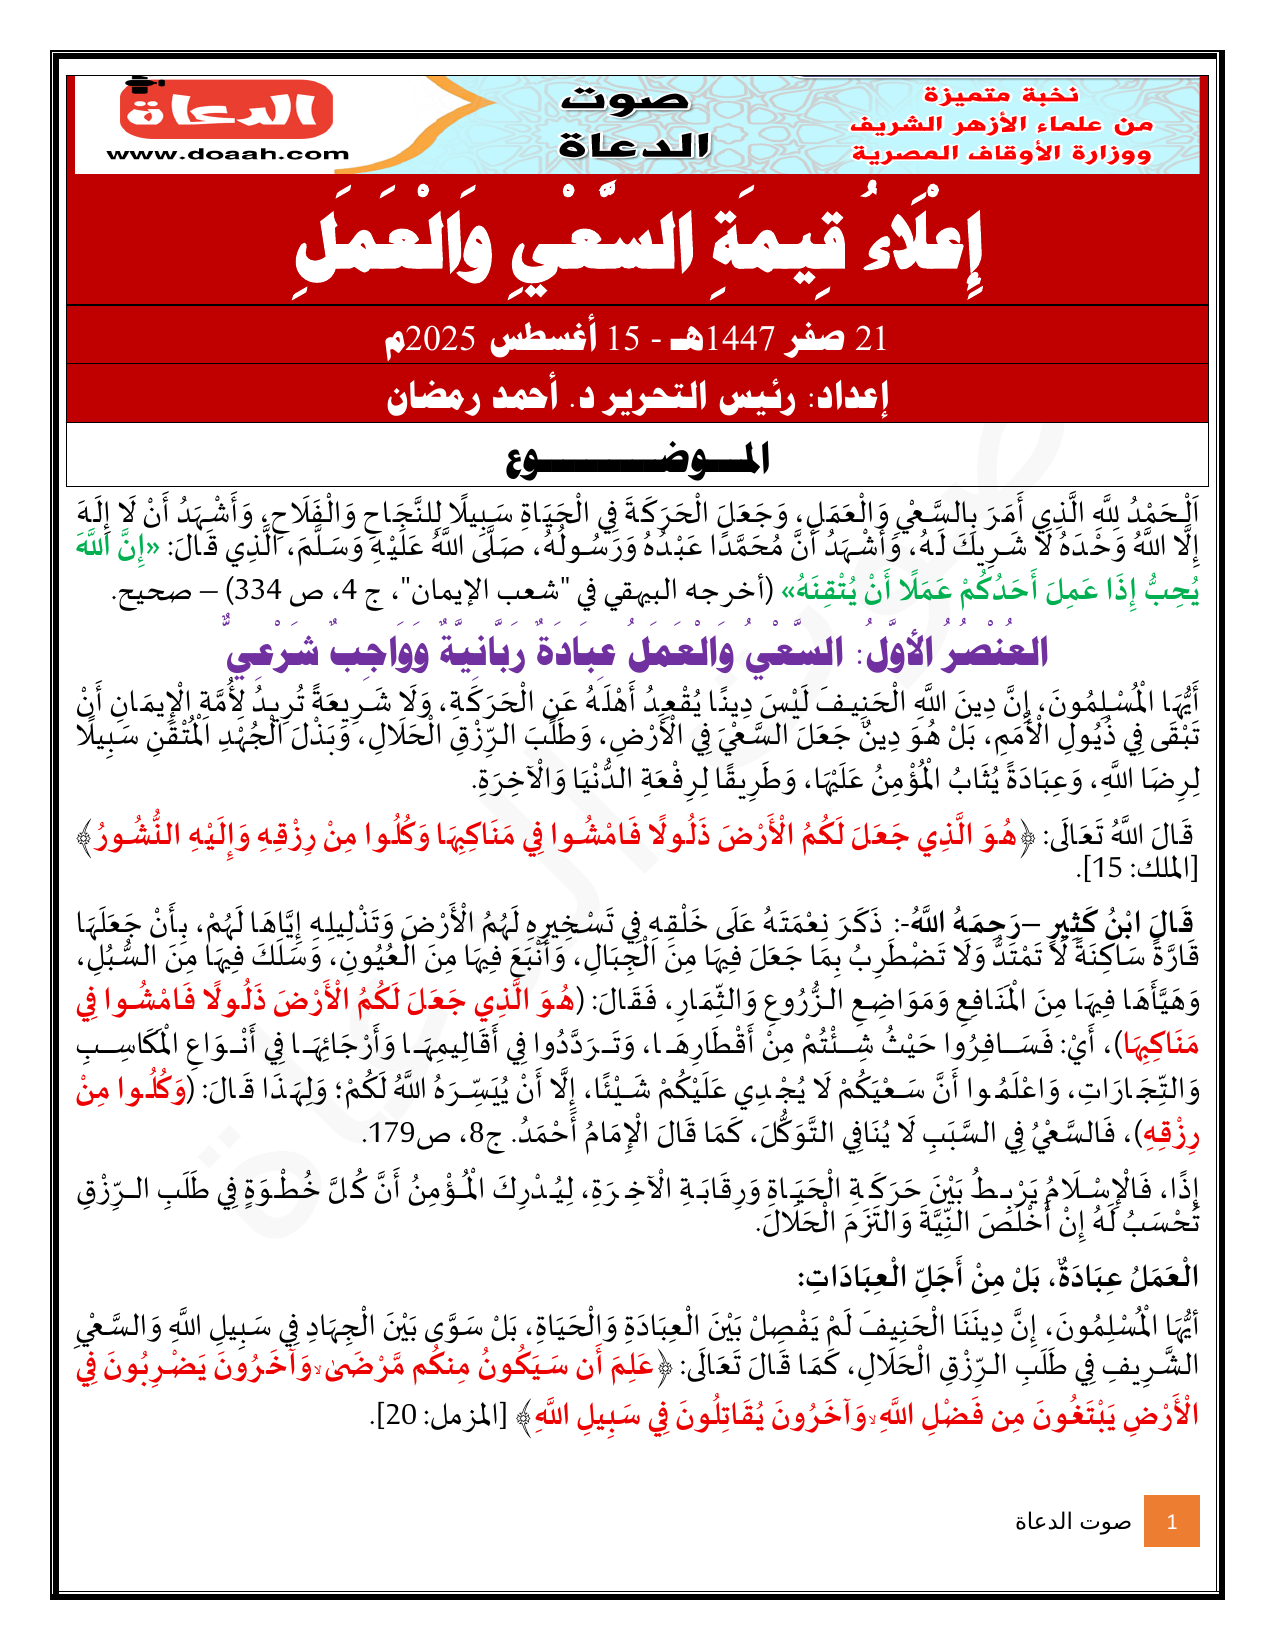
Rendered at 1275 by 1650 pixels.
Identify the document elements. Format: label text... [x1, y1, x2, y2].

text اَلْـحَمْدُ لِلَّهِ الَّذِي أَمَرَ بِالسَّعْيِ وَالْعَمَلِ، وَجَعَلَ الْحَرَكَةَ فِي الْحَيَاةِ سَبِيلًا لِلنَّجَاحِ وَالْفَلَاحِ، وَأَشْهَدُ أَنْ لَا إِلَهَ إِلَّا اللَّهُ وَحْدَهُ لَا شَرِيكَ لَهُ، وَأَشْهَدُ أَنَّ مُحَمَّدًا عَبْدُهُ وَرَسُولُهُ، صَلَّى اللَّهُ عَلَيْهِ وَسَلَّمَ، الَّذِي قَالَ: «إِنَّ اللَّهَ يُحِبُّ إِذَا عَمِلَ أَحَدُكُمْ عَمَلًا أَنْ يُتْقِنَهُ» (أخرجه البيهقي في "شعب الإيمان"، ج 4، ص 334) – صحيح. [75, 487, 1200, 620]
text أَيُّهَا الْمُسْلِمُونَ، إِنَّ دِينَ اللَّهِ الْحَنِيفَ لَيْسَ دِينًا يُقْعِدُ أَهْلَهُ عَنِ الْحَرَكَةِ، وَلَا شَرِيعَةً تُرِيدُ لِأُمَّةِ الْإِيمَانِ أَنْ تَبْقَى فِي ذُيُولِ الْأُمَمِ، بَلْ هُوَ دِينٌ جَعَلَ السَّعْيَ فِي الْأَرْضِ، وَطَلَبَ الرِّزْقِ الْحَلَالِ، وَبَذْلَ الْجُهْدِ الْمُتْقَنِ سَبِيلًا لِرِضَا اللَّهِ، وَعِبَادَةً يُثَابُ الْمُؤْمِنُ عَلَيْهَا، وَطَرِيقًا لِرِفْعَةِ الدُّنْيَا وَالْآخِرَةِ. [75, 676, 1200, 809]
text قَالَ اللَّهُ تَعَالَى: ﴿هُوَ الَّذِي جَعَلَ لَكُمُ الْأَرْضَ ذَلُولًا فَامْشُوا فِي مَنَاكِبِهَا وَكُلُوا مِنْ رِزْقِهِ وَإِلَيْهِ النُّشُورُ﴾ [الملك: 15]. [75, 809, 1200, 897]
text 21 صفر 1447هـ - 15 أغسطس 2025م [67, 306, 1208, 363]
text العُنْصُرُ الأوَّلُ: السَّعْيُ وَالْعَمَلُ عِبَادَةٌ رَبَّانِيَّةٌ وَوَاجِبٌ شَرْعِيٌّ [75, 620, 1200, 676]
text المـــوضــــــــــوع [67, 423, 1208, 486]
text إِذًا، فَالْإِسْلَامُ يَرْبِطُ بَيْنَ حَرَكَةِ الْحَيَاةِ وَرِقَابَةِ الْآخِرَةِ، لِيُدْرِكَ الْمُؤْمِنُ أَنَّ كُلَّ خُطْوَةٍ فِي طَلَبِ الرِّزْقِ تُحْسَبُ لَهُ إِنْ أَخْلَصَ النِّيَّةَ وَالتَزَمَ الْحَلَالَ. [75, 1163, 1200, 1251]
text قَالَ ابْنُ كَثِيرٍ –رَحِمَهُ اللَّهُ-: ذَكَرَ نِعْمَتَهُ عَلَى خَلْقِهِ فِي تَسْخِيرِهِ لَهُمُ الْأَرْضَ وَتَذْلِيلِهِ إِيَّاهَا لَهُمْ، بِأَنْ جَعَلَهَا قَارَّةً سَاكِنَةً لَا تَمْتَدُّ وَلَا تَضْطَرِبُ بِمَا جَعَلَ فِيهَا مِنَ الْجِبَالِ، وَأَنْبَعَ فِيهَا مِنَ الْعُيُونِ، وَسَلَكَ فِيهَا مِنَ السُّبُلِ، وَهَيَّأَهَا فِيهَا مِنَ الْمَنَافِعِ وَمَوَاضِعِ الزُّرُوعِ وَالثِّمَارِ، فَقَالَ: (هُوَ الَّذِي جَعَلَ لَكُمُ الْأَرْضَ ذَلُولًا فَامْشُوا فِي مَنَاكِبِهَا)، أَيْ: فَسَافِرُوا حَيْثُ شِئْتُمْ مِنْ أَقْطَارِهَا، وَتَرَدَّدُوا فِي أَقَالِيمِهَا وَأَرْجَائِهَا فِي أَنْوَاعِ الْمَكَاسِبِ وَالتِّجَارَاتِ، وَاعْلَمُوا أَنَّ سَعْيَكُمْ لَا يُجْدِي عَلَيْكُمْ شَيْئًا، إِلَّا أَنْ يُيَسِّرَهُ اللَّهُ لَكُمْ؛ وَلِهَذَا قَالَ: (وَكُلُوا مِنْ رِزْقِهِ)، فَالسَّعْيُ فِي السَّبَبِ لَا يُنَافِي التَّوَكُّلَ، كَمَا قَالَ الْإِمَامُ أَحْمَدُ. ج8، ص179. [75, 897, 1200, 1163]
text إعداد: رئيس التحرير د. أحمد رمضان [67, 364, 1208, 422]
text الْعَمَلُ عِبَادَةٌ، بَلْ مِنْ أَجَلِّ الْعِبَادَاتِ: [75, 1251, 1200, 1295]
text أيُّهَا الْمُسْلِمُونَ، إِنَّ دِينَنَا الْحَنِيفَ لَمْ يَفْصِلْ بَيْنَ الْعِبَادَةِ وَالْحَيَاةِ، بَلْ سَوَّى بَيْنَ الْجِهَادِ فِي سَبِيلِ اللَّهِ وَالسَّعْيِ الشَّرِيفِ فِي طَلَبِ الرِّزْقِ الْحَلَالِ، كَمَا قَالَ تَعَالَى: ﴿عَلِمَ أَن سَيَكُونُ مِنكُم مَّرْضَىٰ ۙ وَآخَرُونَ يَضْرِبُونَ فِي الْأَرْضِ يَبْتَغُونَ مِن فَضْلِ اللَّهِ ۙ وَآخَرُونَ يُقَاتِلُونَ فِي سَبِيلِ اللَّهِ﴾ [المزمل: 20]. [75, 1295, 1200, 1445]
picture [75, 76, 1200, 174]
